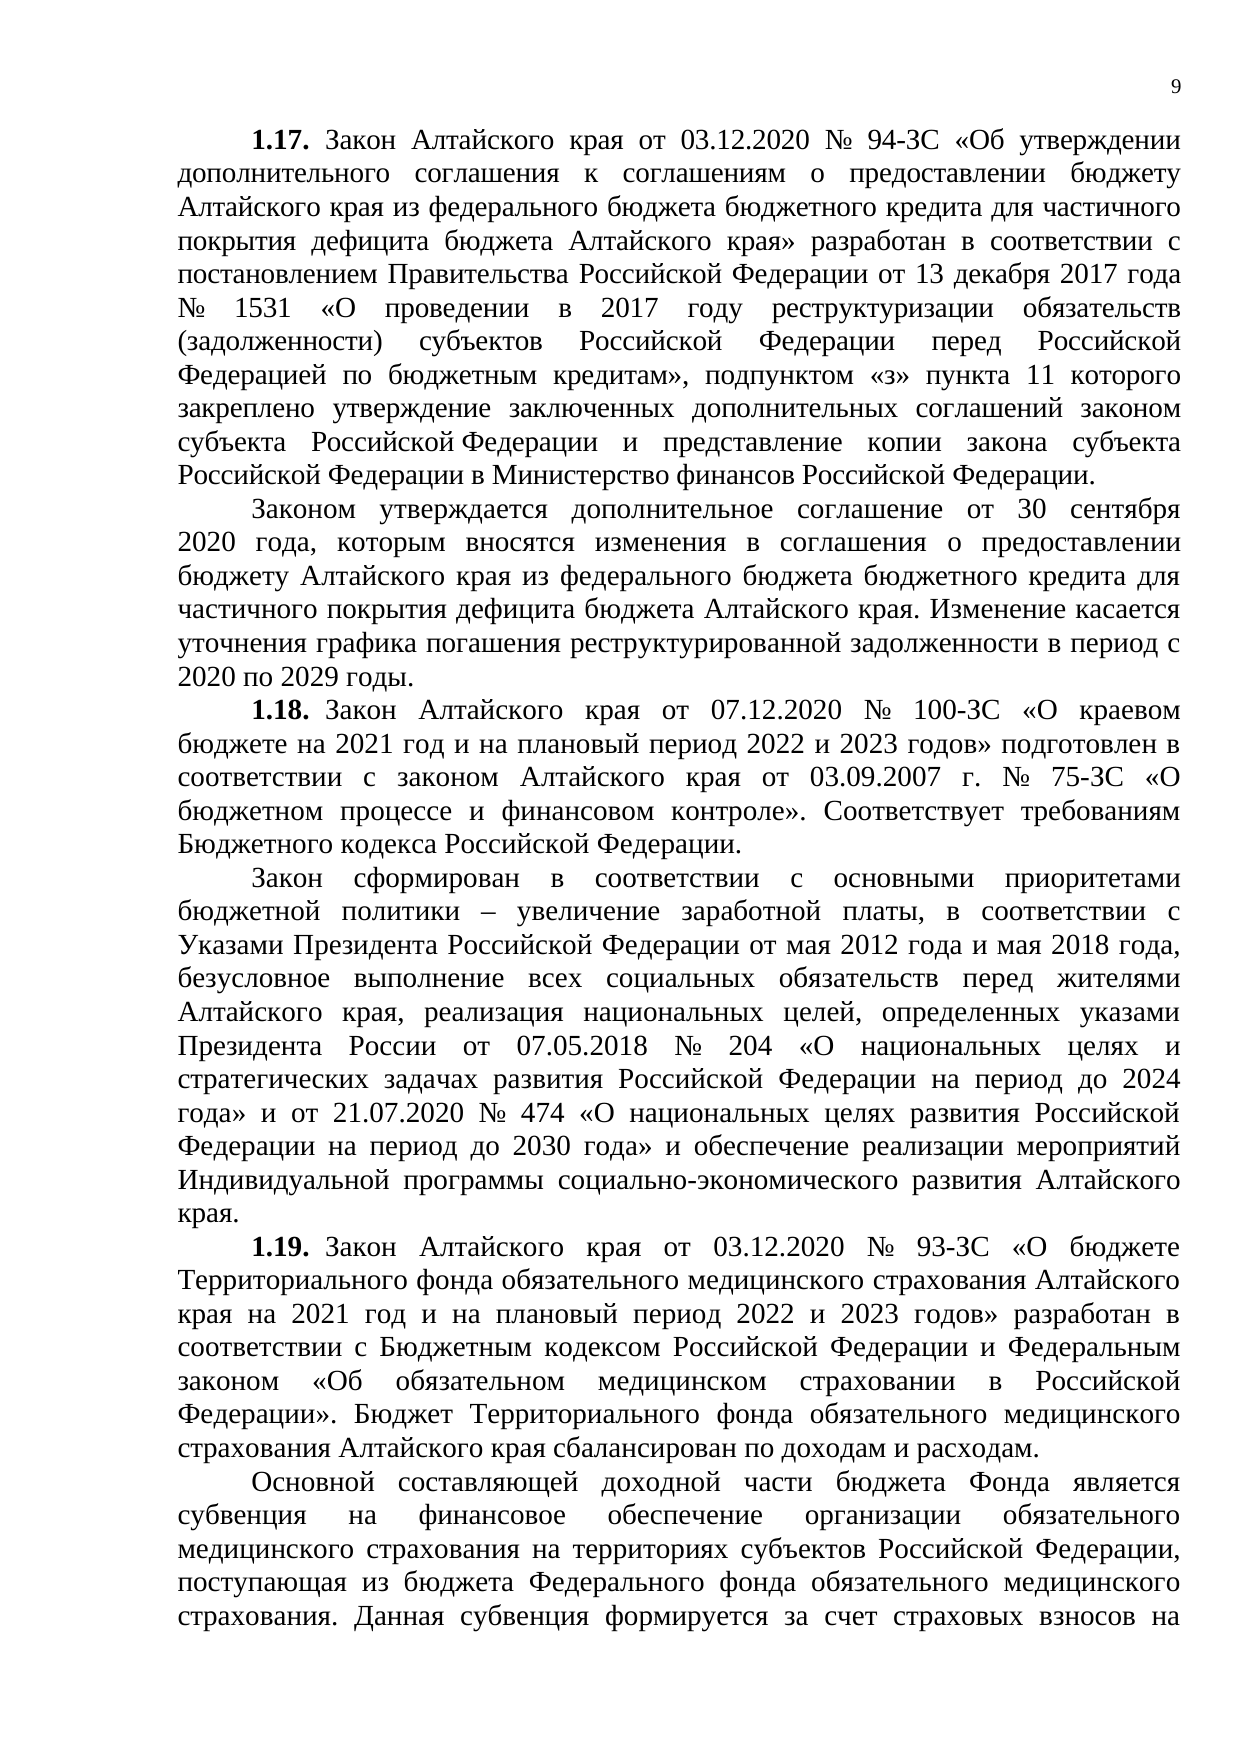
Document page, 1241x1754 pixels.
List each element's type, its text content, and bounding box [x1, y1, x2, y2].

text 1.17. Закон Алтайского края от 03.12.2020 № 94-ЗС «Об утверждении дополнительного соглашения к соглашениям о предоставлении бюджету Алтайского края из федерального бюджета бюджетного кредита для частичного покрытия дефицита бюджета Алтайского края» разработан в соответствии с постановлением Правительства Российской Федерации от 13 декабря 2017 года № 1531 «О проведении в 2017 году реструктуризации обязательств (задолженности) субъектов Российской Федерации перед Российской Федерацией по бюджетным кредитам», подпунктом «з» пункта 11 которого закреплено утверждение заключенных дополнительных соглашений законом субъекта Российской Федерации и представление копии закона субъекта Российской Федерации в Министерство финансов Российской Федерации. [177, 122, 1181, 491]
text Законом утверждается дополнительное соглашение от 30 сентября 2020 года, которым вносятся изменения в соглашения о предоставлении бюджету Алтайского края из федерального бюджета бюджетного кредита для частичного покрытия дефицита бюджета Алтайского края. Изменение касается уточнения графика погашения реструктурированной задолженности в период с 2020 по 2029 годы. [177, 491, 1181, 692]
text 1.18. Закон Алтайского края от 07.12.2020 № 100-ЗС «О краевом бюджете на 2021 год и на плановый период 2022 и 2023 годов» подготовлен в соответствии с законом Алтайского края от 03.09.2007 г. № 75-ЗС «О бюджетном процессе и финансовом контроле». Соответствует требованиям Бюджетного кодекса Российской Федерации. [177, 692, 1181, 860]
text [177, 1464, 1181, 1631]
text 1.19. Закон Алтайского края от 03.12.2020 № 93-ЗС «О бюджете Территориального фонда обязательного медицинского страхования Алтайского края на 2021 год и на плановый период 2022 и 2023 годов» разработан в соответствии с Бюджетным кодексом Российской Федерации и Федеральным законом «Об обязательном медицинском страховании в Российской Федерации». Бюджет Территориального фонда обязательного медицинского страхования Алтайского края сбалансирован по доходам и расходам. [177, 1229, 1181, 1464]
text Закон сформирован в соответствии с основными приоритетами бюджетной политики – увеличение заработной платы, в соответствии с Указами Президента Российской Федерации от мая 2012 года и мая 2018 года, безусловное выполнение всех социальных обязательств перед жителями Алтайского края, реализация национальных целей, определенных указами Президента России от 07.05.2018 № 204 «О национальных целях и стратегических задачах развития Российской Федерации на период до 2024 года» и от 21.07.2020 № 474 «О национальных целях развития Российской Федерации на период до 2030 года» и обеспечение реализации мероприятий Индивидуальной программы социально-экономического развития Алтайского края. [177, 860, 1181, 1229]
